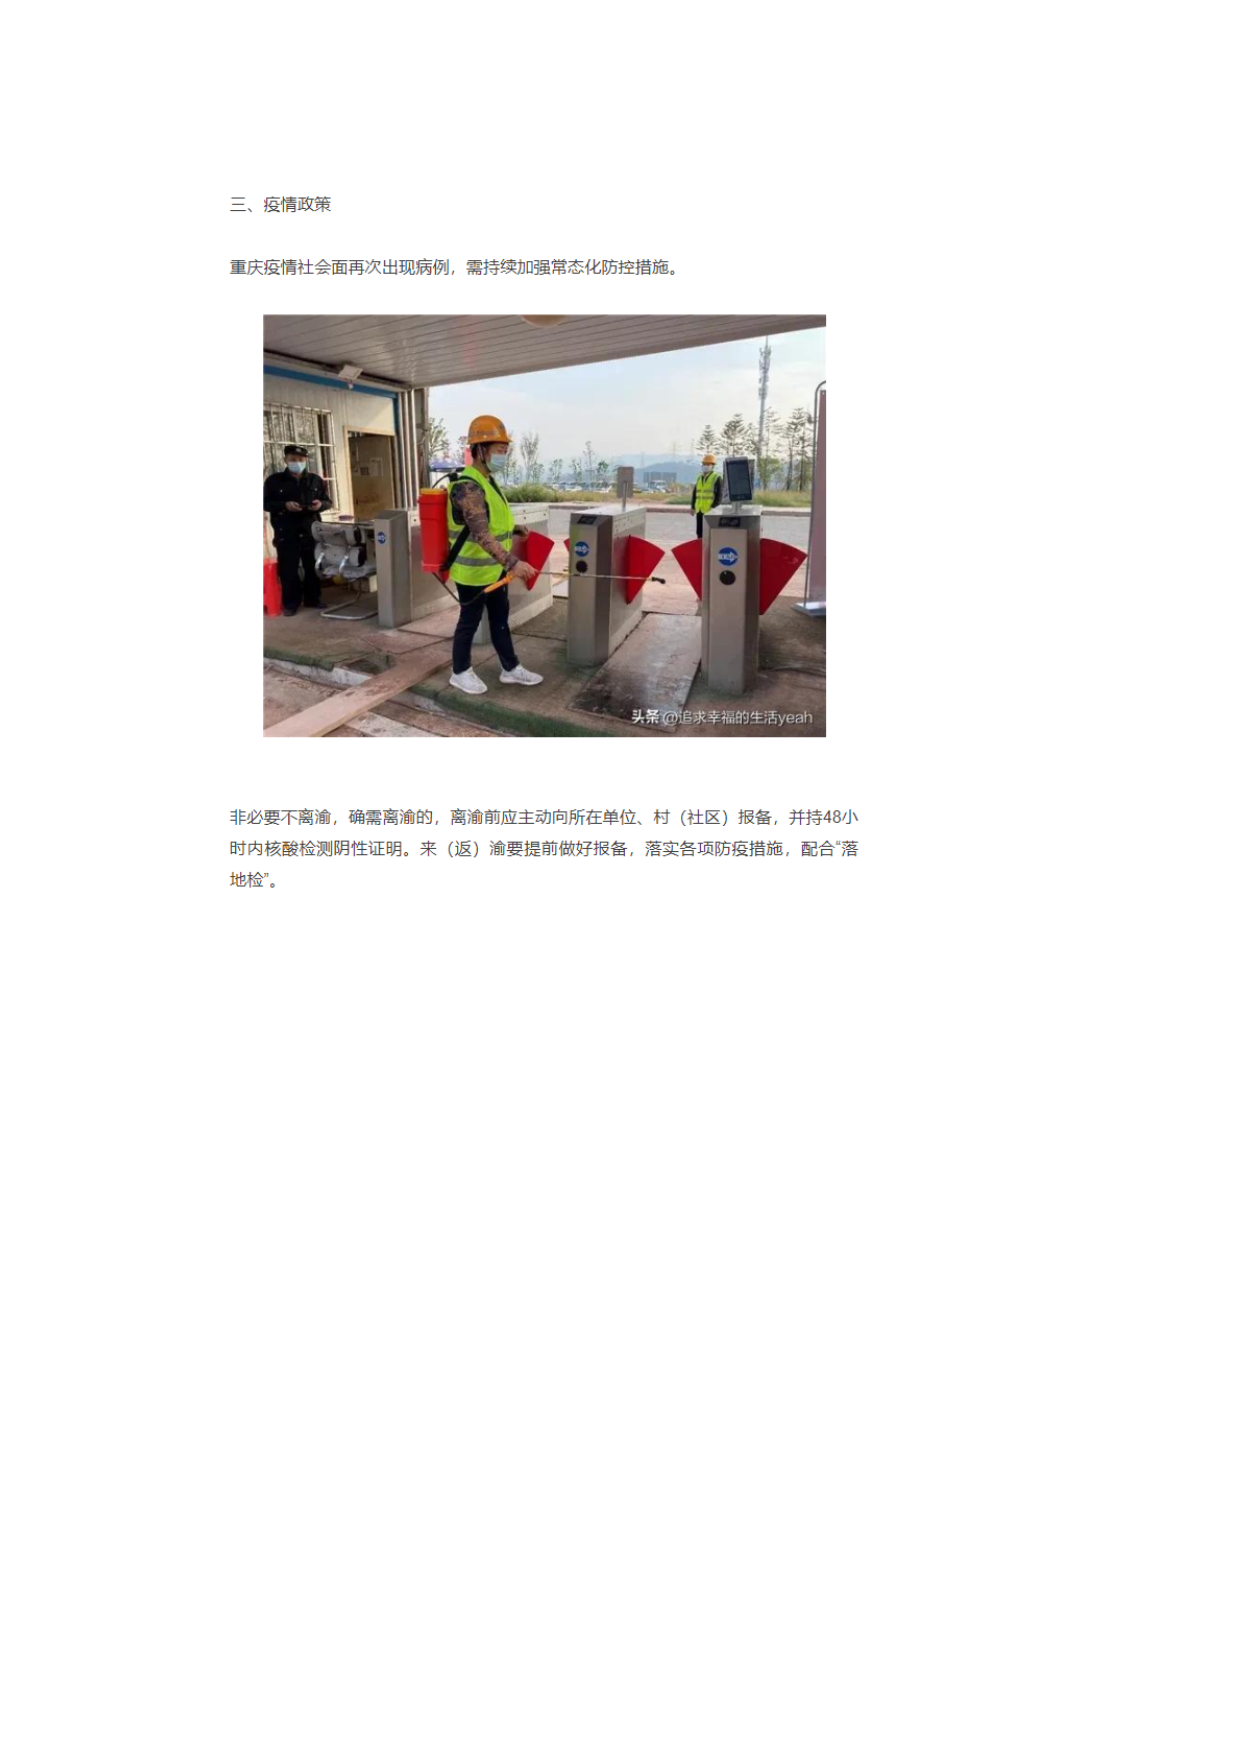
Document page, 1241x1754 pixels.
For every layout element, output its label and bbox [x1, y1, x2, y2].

picture [187, 162, 896, 897]
